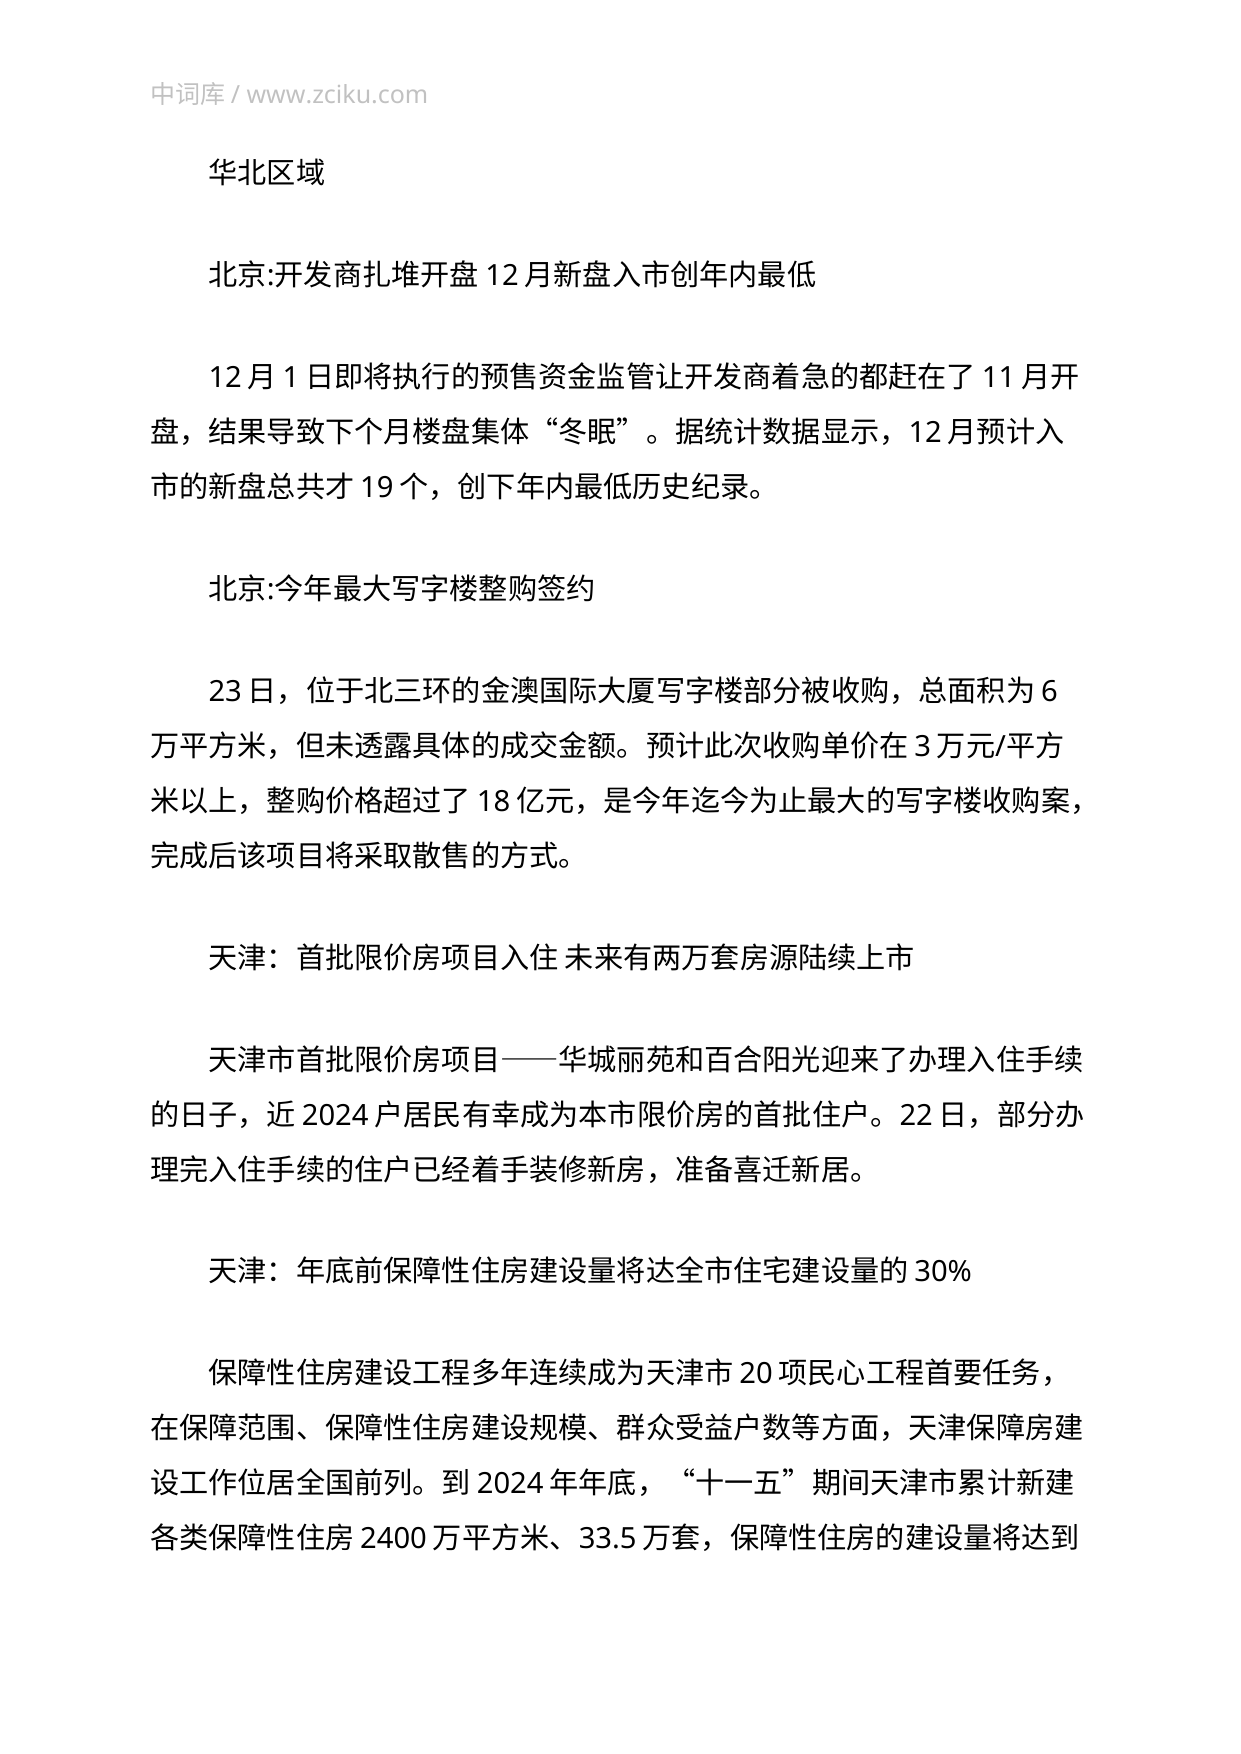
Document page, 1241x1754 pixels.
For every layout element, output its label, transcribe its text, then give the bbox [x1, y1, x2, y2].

text 北京:开发商扎堆开盘 12月新盘入市创年内最低 [150, 252, 1090, 294]
text 12月1日即将执行的预售资金监管让开发商着急的都赶在了11月开盘，结果导致下个月楼盘集体“冬眠”。据统计数据显示，12月预计入市的新盘总共才19个，创下年内最低历史纪录。 [150, 354, 1090, 506]
text 华北区域 [150, 150, 1090, 192]
text 23日，位于北三环的金澳国际大厦写字楼部分被收购，总面积为6万平方米，但未透露具体的成交金额。预计此次收购单价在3万元/平方米以上，整购价格超过了18亿元，是今年迄今为止最大的写字楼收购案，完成后该项目将采取散售的方式。 [150, 668, 1090, 875]
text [150, 1350, 1090, 1557]
text 天津市首批限价房项目——华城丽苑和百合阳光迎来了办理入住手续的日子，近2024户居民有幸成为本市限价房的首批住户。22日，部分办理完入住手续的住户已经着手装修新房，准备喜迁新居。 [150, 1036, 1090, 1188]
text 天津：首批限价房项目入住 未来有两万套房源陆续上市 [150, 934, 1090, 977]
text 天津：年底前保障性住房建设量将达全市住宅建设量的30% [150, 1248, 1090, 1290]
text 北京:今年最大写字楼整购签约 [150, 566, 1090, 608]
